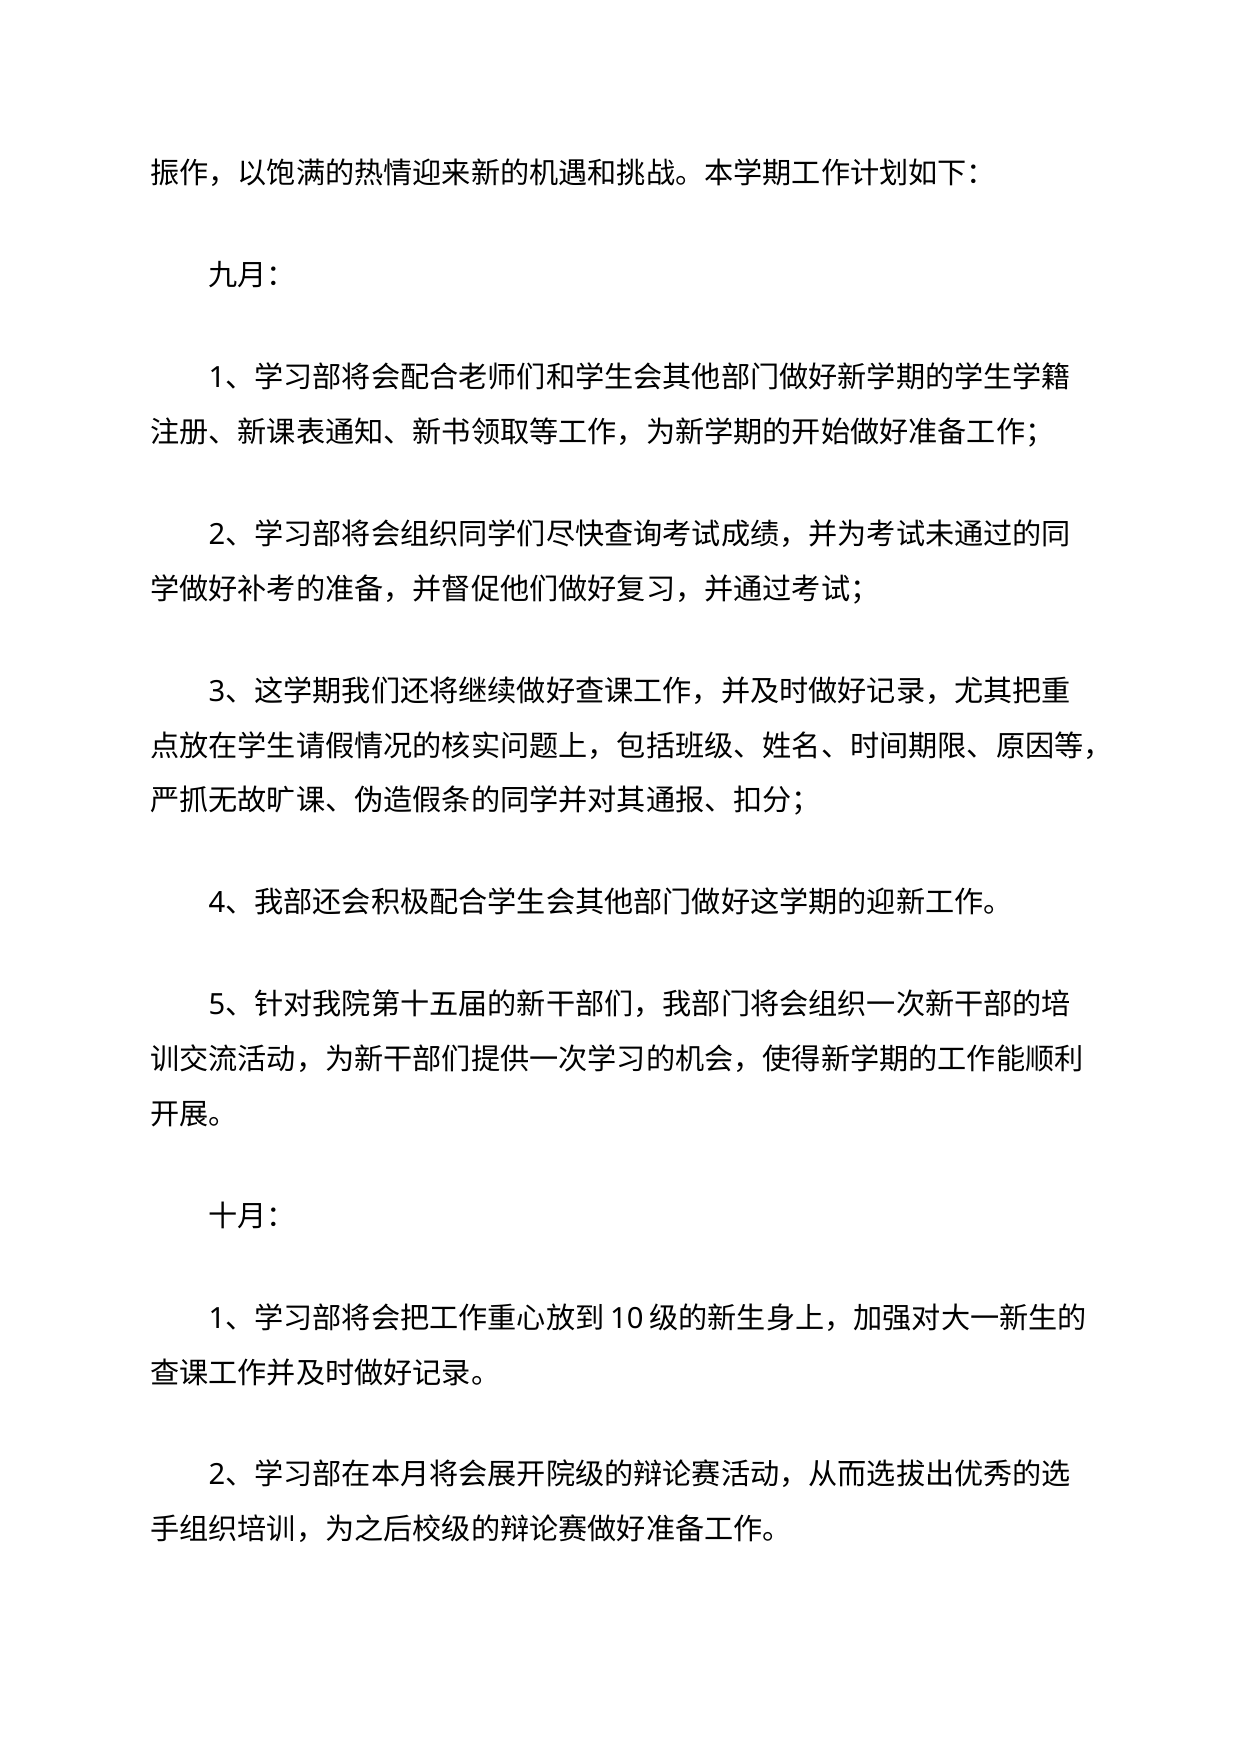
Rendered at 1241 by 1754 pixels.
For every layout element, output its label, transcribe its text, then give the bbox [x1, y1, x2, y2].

text 5、针对我院第十五届的新干部们，我部门将会组织一次新干部的培训交流活动，为新干部们提供一次学习的机会，使得新学期的工作能顺利开展。 [150, 981, 1090, 1133]
text 1、学习部将会把工作重心放到10级的新生身上，加强对大一新生的查课工作并及时做好记录。 [150, 1294, 1090, 1391]
text 十月： [150, 1192, 1090, 1235]
text 2、学习部将会组织同学们尽快查询考试成绩，并为考试未通过的同学做好补考的准备，并督促他们做好复习，并通过考试； [150, 510, 1090, 608]
text 1、学习部将会配合老师们和学生会其他部门做好新学期的学生学籍注册、新课表通知、新书领取等工作，为新学期的开始做好准备工作； [150, 353, 1090, 451]
text 九月： [150, 252, 1090, 294]
text 2、学习部在本月将会展开院级的辩论赛活动，从而选拔出优秀的选手组织培训，为之后校级的辩论赛做好准备工作。 [150, 1451, 1090, 1548]
text 3、这学期我们还将继续做好查课工作，并及时做好记录，尤其把重点放在学生请假情况的核实问题上，包括班级、姓名、时间期限、原因等，严抓无故旷课、伪造假条的同学并对其通报、扣分； [150, 667, 1090, 819]
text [150, 150, 1090, 192]
text 4、我部还会积极配合学生会其他部门做好这学期的迎新工作。 [150, 879, 1090, 921]
